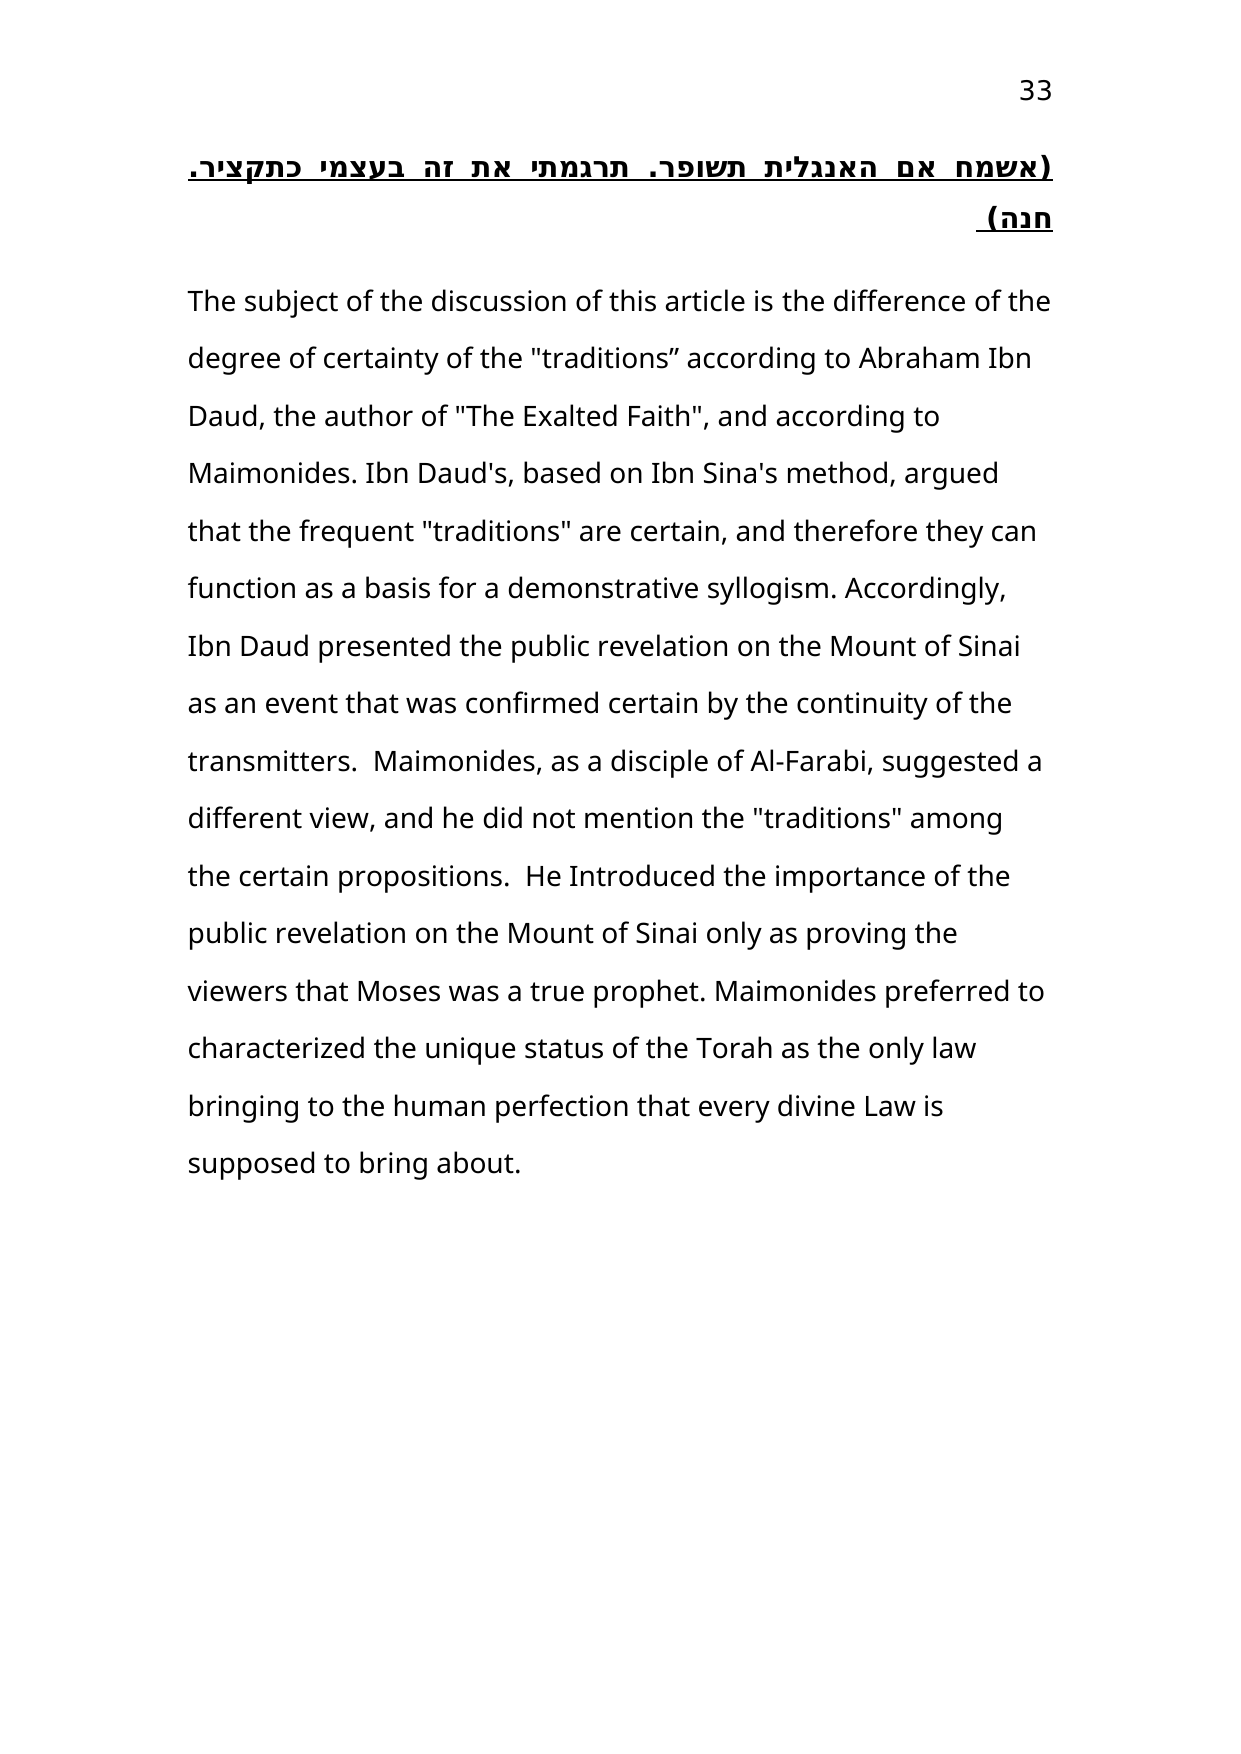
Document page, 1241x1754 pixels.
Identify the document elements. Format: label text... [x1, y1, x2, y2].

text The subject of the discussion of this article is the difference of the degree of certainty of the "traditions” according to Abraham Ibn Daud, the author of "The Exalted Faith", and according to Maimonides. Ibn Daud's, based on Ibn Sina's method, argued that the frequent "traditions" are certain, and therefore they can function as a basis for a demonstrative syllogism. Accordingly, Ibn Daud presented the public revelation on the Mount of Sinai as an event that was confirmed certain by the continuity of the transmitters. Maimonides, as a disciple of Al-Farabi, suggested a different view, and he did not mention the "traditions" among the certain propositions. He Introduced the importance of the public revelation on the Mount of Sinai only as proving the viewers that Moses was a true prophet. Maimonides preferred to characterized the unique status of the Torah as the only law bringing to the human perfection that every divine Law is supposed to bring about. [187, 281, 1053, 1182]
text (אשמח אם האנגלית תשופר. תרגמתי את זה בעצמי כתקציר. חנה) [187, 150, 1053, 235]
